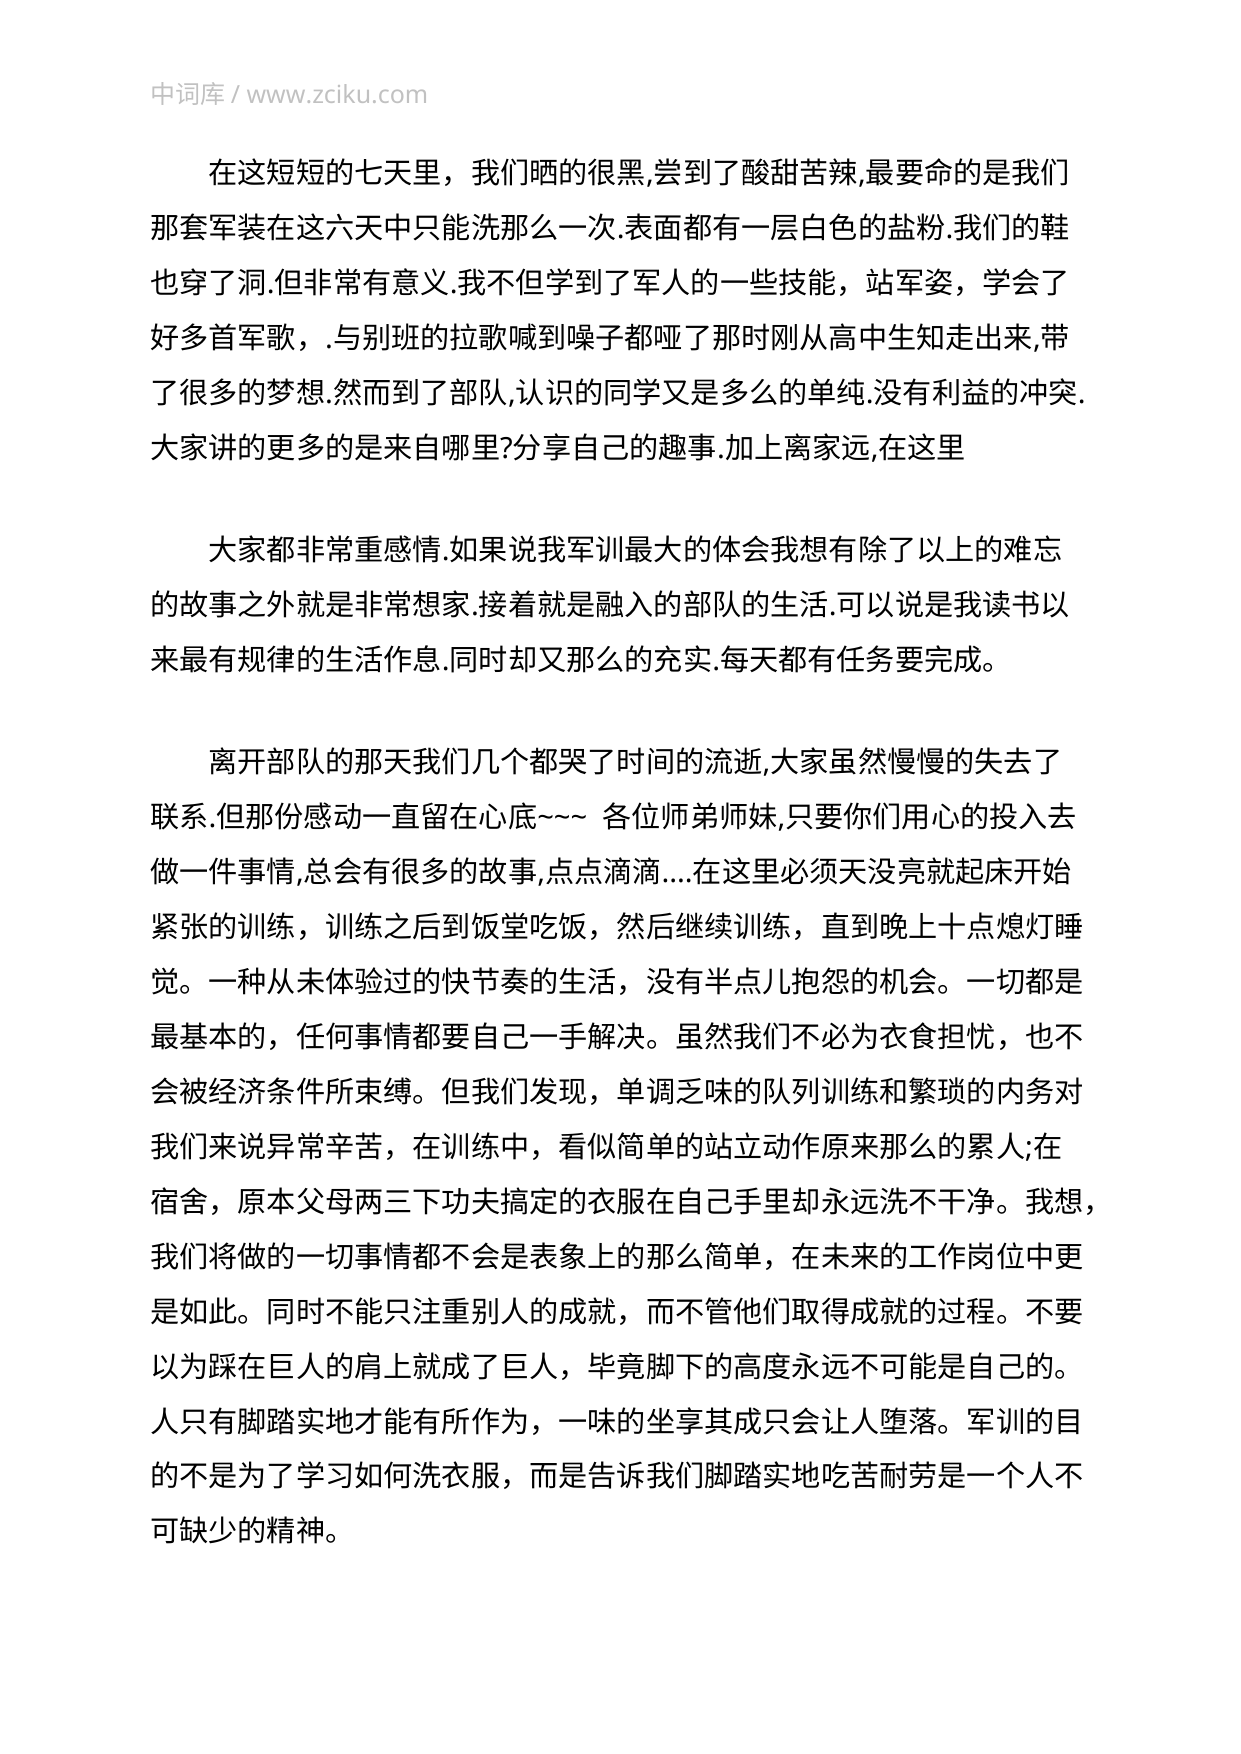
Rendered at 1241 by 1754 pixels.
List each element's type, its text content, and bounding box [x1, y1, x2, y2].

text 大家都非常重感情.如果说我军训最大的体会我想有除了以上的难忘的故事之外就是非常想家.接着就是融入的部队的生活.可以说是我读书以来最有规律的生活作息.同时却又那么的充实.每天都有任务要完成。 [150, 527, 1090, 679]
text 离开部队的那天我们几个都哭了时间的流逝,大家虽然慢慢的失去了联系.但那份感动一直留在心底~~~ 各位师弟师妹,只要你们用心的投入去做一件事情,总会有很多的故事,点点滴滴....在这里必须天没亮就起床开始紧张的训练，训练之后到饭堂吃饭，然后继续训练，直到晚上十点熄灯睡觉。一种从未体验过的快节奏的生活，没有半点儿抱怨的机会。一切都是最基本的，任何事情都要自己一手解决。虽然我们不必为衣食担忧，也不会被经济条件所束缚。但我们发现，单调乏味的队列训练和繁琐的内务对我们来说异常辛苦，在训练中，看似简单的站立动作原来那么的累人;在宿舍，原本父母两三下功夫搞定的衣服在自己手里却永远洗不干净。我想，我们将做的一切事情都不会是表象上的那么简单，在未来的工作岗位中更是如此。同时不能只注重别人的成就，而不管他们取得成就的过程。不要以为踩在巨人的肩上就成了巨人，毕竟脚下的高度永远不可能是自己的。人只有脚踏实地才能有所作为，一味的坐享其成只会让人堕落。军训的目的不是为了学习如何洗衣服，而是告诉我们脚踏实地吃苦耐劳是一个人不可缺少的精神。 [150, 739, 1090, 1550]
text 在这短短的七天里，我们晒的很黑,尝到了酸甜苦辣,最要命的是我们那套军装在这六天中只能洗那么一次.表面都有一层白色的盐粉.我们的鞋也穿了洞.但非常有意义.我不但学到了军人的一些技能，站军姿，学会了好多首军歌，.与别班的拉歌喊到噪子都哑了那时刚从高中生知走出来,带了很多的梦想.然而到了部队,认识的同学又是多么的单纯.没有利益的冲突.大家讲的更多的是来自哪里?分享自己的趣事.加上离家远,在这里 [150, 150, 1090, 467]
